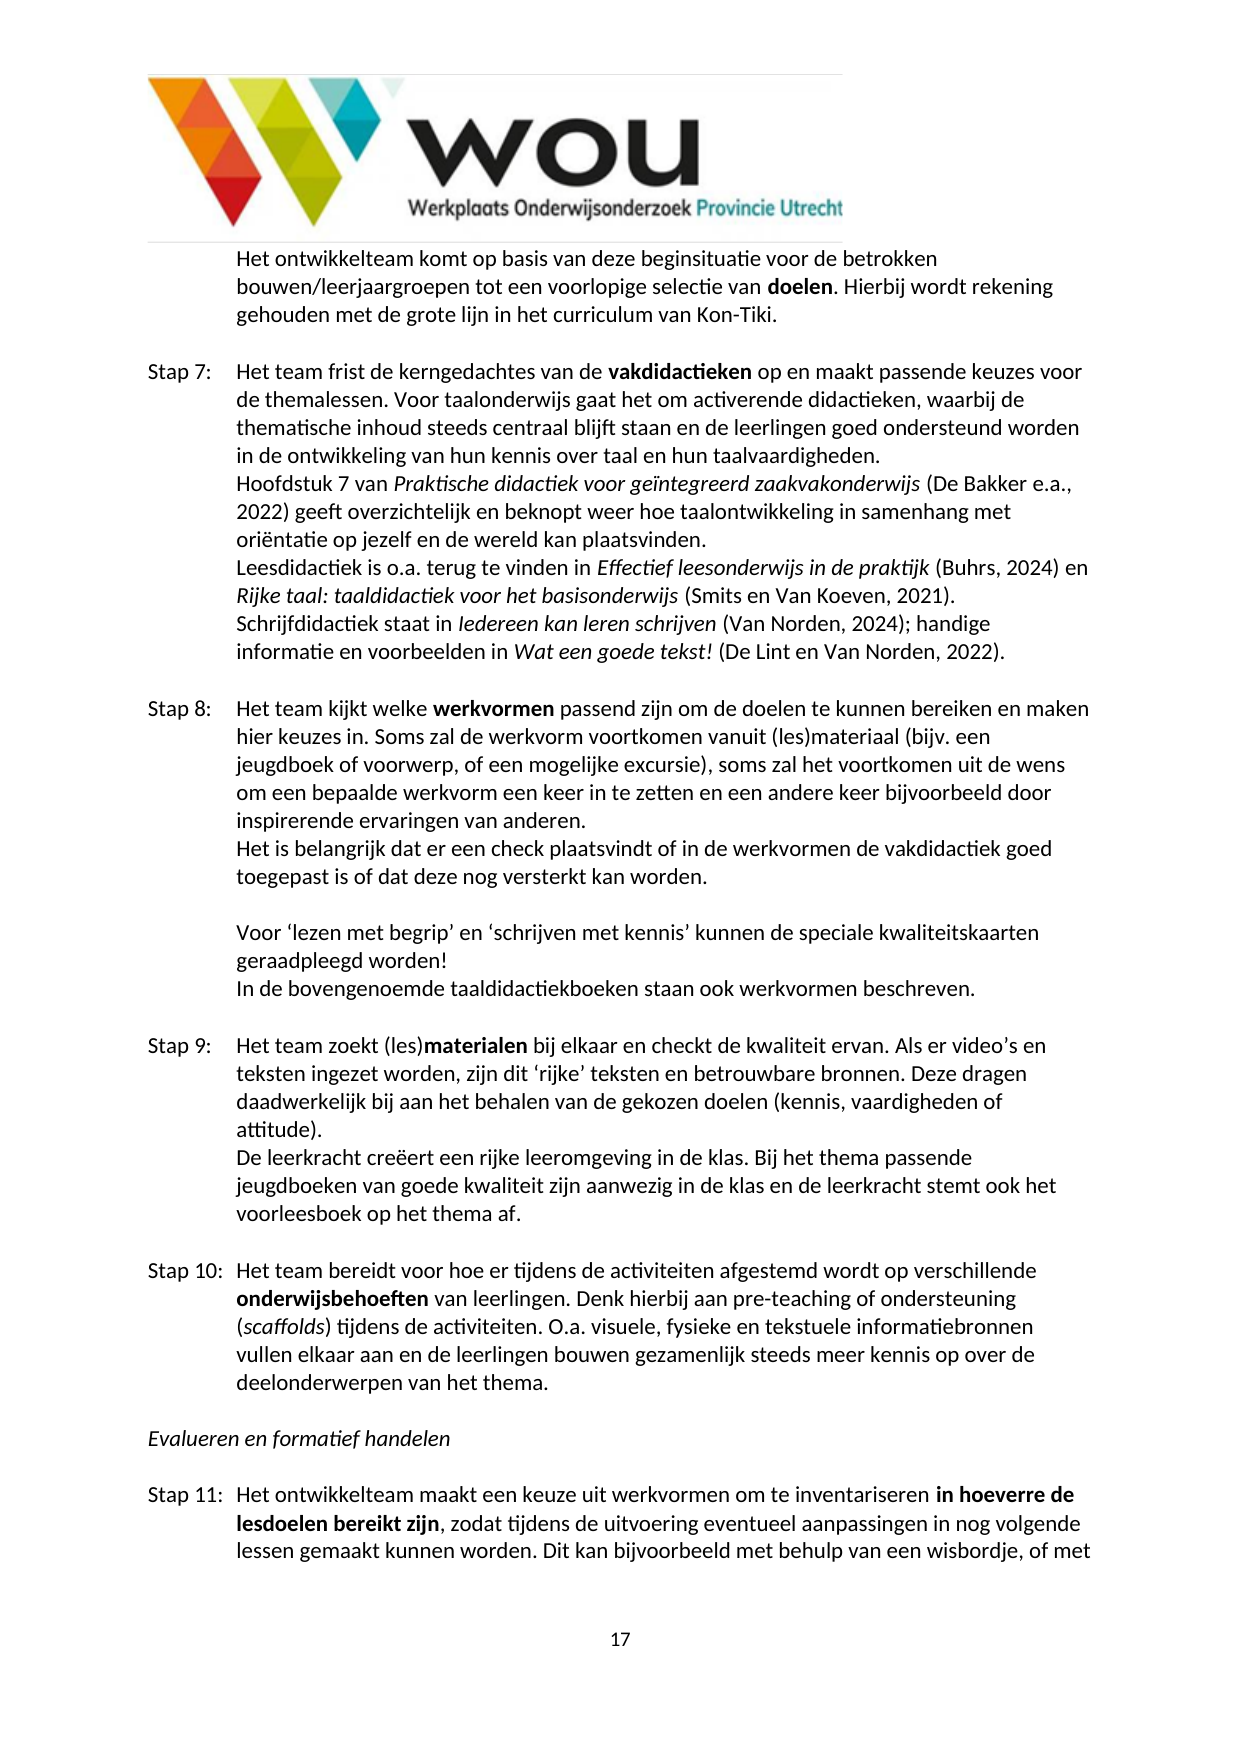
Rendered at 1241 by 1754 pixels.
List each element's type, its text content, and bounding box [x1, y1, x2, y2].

text Stap 7: Het team frist de kerngedachtes van de vakdidactieken op en maakt passende keuzes voor de themalessen. Voor taalonderwijs gaat het om activerende didactieken, waarbij de thematische inhoud steeds centraal blijft staan en de leerlingen goed ondersteund worden in de ontwikkeling van hun kennis over taal en hun taalvaardigheden. Hoofdstuk 7 van Praktische didactiek voor geïntegreerd zaakvakonderwijs (De Bakker e.a., 2022) geeft overzichtelijk en beknopt weer hoe taalontwikkeling in samenhang met oriëntatie op jezelf en de wereld kan plaatsvinden. Leesdidactiek is o.a. terug te vinden in Effectief leesonderwijs in de praktijk (Buhrs, 2024) en Rijke taal: taaldidactiek voor het basisonderwijs (Smits en Van Koeven, 2021). Schrijfdidactiek staat in Iedereen kan leren schrijven (Van Norden, 2024); handige informatie en voorbeelden in Wat een goede tekst! (De Lint en Van Norden, 2022). [148, 357, 1093, 694]
text Stap 8: Het team kijkt welke werkvormen passend zijn om de doelen te kunnen bereiken en maken hier keuzes in. Soms zal de werkvorm voortkomen vanuit (les)materiaal (bijv. een jeugdboek of voorwerp, of een mogelijke excursie), soms zal het voortkomen uit de wens om een bepaalde werkvorm een keer in te zetten en een andere keer bijvoorbeeld door inspirerende ervaringen van anderen. Het is belangrijk dat er een check plaatsvindt of in de werkvormen de vakdidactiek goed toegepast is of dat deze nog versterkt kan worden. Voor ‘lezen met begrip’ en ‘schrijven met kennis’ kunnen de speciale kwaliteitskaarten geraadpleegd worden! In de bovengenoemde taaldidactiekboeken staan ook werkvormen beschreven. [148, 694, 1093, 1031]
text Evalueren en formatief handelen [148, 1424, 1093, 1481]
text Stap 10: Het team bereidt voor hoe er tijdens de activiteiten afgestemd wordt op verschillende onderwijsbehoeften van leerlingen. Denk hierbij aan pre-teaching of ondersteuning (scaffolds) tijdens de activiteiten. O.a. visuele, fysieke en tekstuele informatiebronnen vullen elkaar aan en de leerlingen bouwen gezamenlijk steeds meer kennis op over de deelonderwerpen van het thema. [148, 1256, 1093, 1396]
text Stap 9: Het team zoekt (les)materialen bij elkaar en checkt de kwaliteit ervan. Als er video’s en teksten ingezet worden, zijn dit ‘rijke’ teksten en betrouwbare bronnen. Deze dragen daadwerkelijk bij aan het behalen van de gekozen doelen (kennis, vaardigheden of attitude). De leerkracht creëert een rijke leeromgeving in de klas. Bij het thema passende jeugdboeken van goede kwaliteit zijn aanwezig in de klas en de leerkracht stemt ook het voorleesboek op het thema af. [148, 1031, 1093, 1256]
picture [147, 73, 846, 244]
